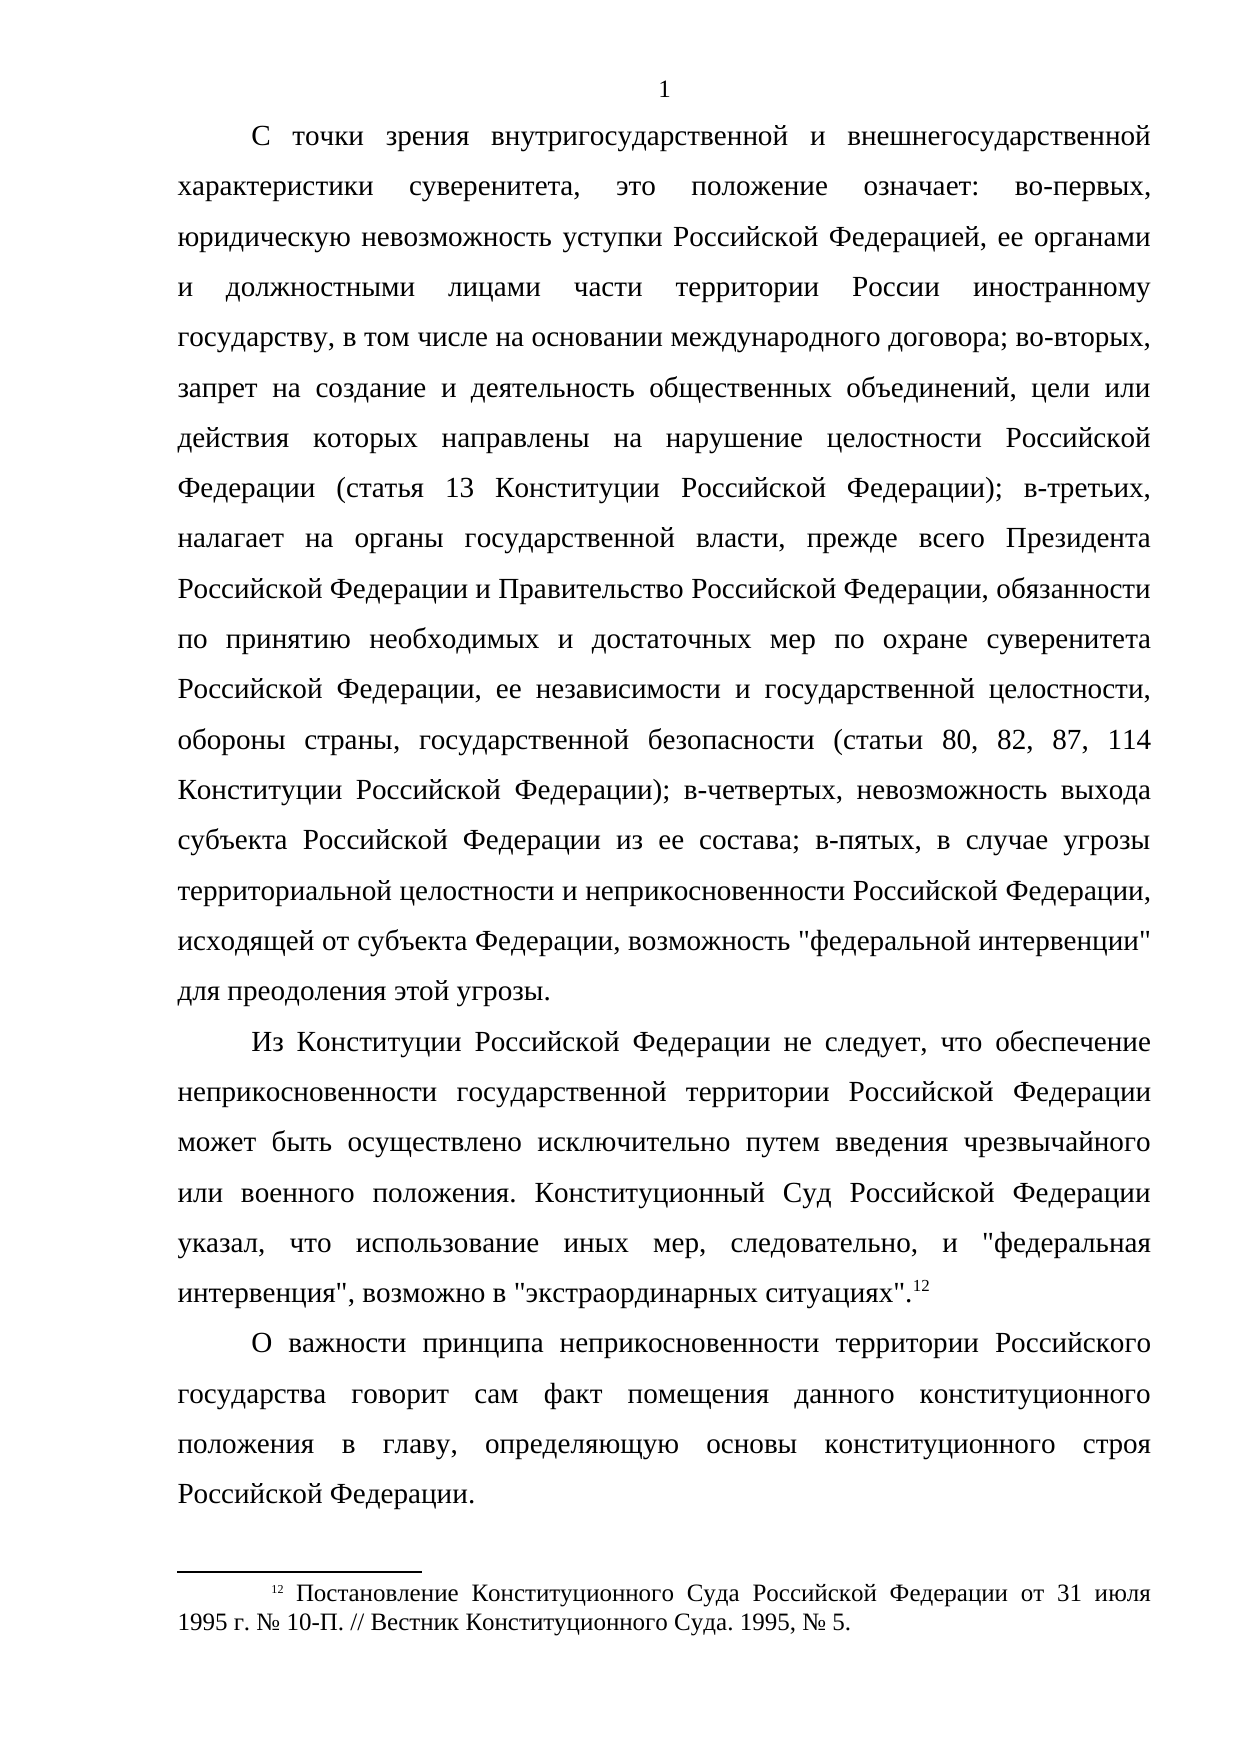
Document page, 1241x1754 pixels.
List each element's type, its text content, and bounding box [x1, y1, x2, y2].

text С точки зрения внутригосударственной и внешнегосударственной характеристики суверенитета, это положение означает: во-первых, юридическую невозможность уступки Российской Федерацией, ее органами и должностными лицами части территории России иностранному государству, в том числе на основании международного договора; во-вторых, запрет на создание и деятельность общественных объединений, цели или действия которых направлены на нарушение целостности Российской Федерации (статья 13 Конституции Российской Федерации); в-третьих, налагает на органы государственной власти, прежде всего Президента Российской Федерации и Правительство Российской Федерации, обязанности по принятию необходимых и достаточных мер по охране суверенитета Российской Федерации, ее независимости и государственной целостности, обороны страны, государственной безопасности (статьи 80, 82, 87, 114 Конституции Российской Федерации); в-четвертых, невозможность выхода субъекта Российской Федерации из ее состава; в-пятых, в случае угрозы территориальной целостности и неприкосновенности Российской Федерации, исходящей от субъекта Федерации, возможность "федеральной интервенции" для преодоления этой угрозы. [177, 118, 1152, 1007]
text Из Конституции Российской Федерации не следует, что обеспечение неприкосновенности государственной территории Российской Федерации может быть осуществлено исключительно путем введения чрезвычайного или военного положения. Конституционный Суд Российской Федерации указал, что использование иных мер, следовательно, и "федеральная интервенция", возможно в "экстраординарных ситуациях". [177, 1024, 1152, 1309]
text О важности принципа неприкосновенности территории Российского государства говорит сам факт помещения данного конституционного положения в главу, определяющую основы конституционного строя Российской Федерации. [177, 1326, 1152, 1510]
